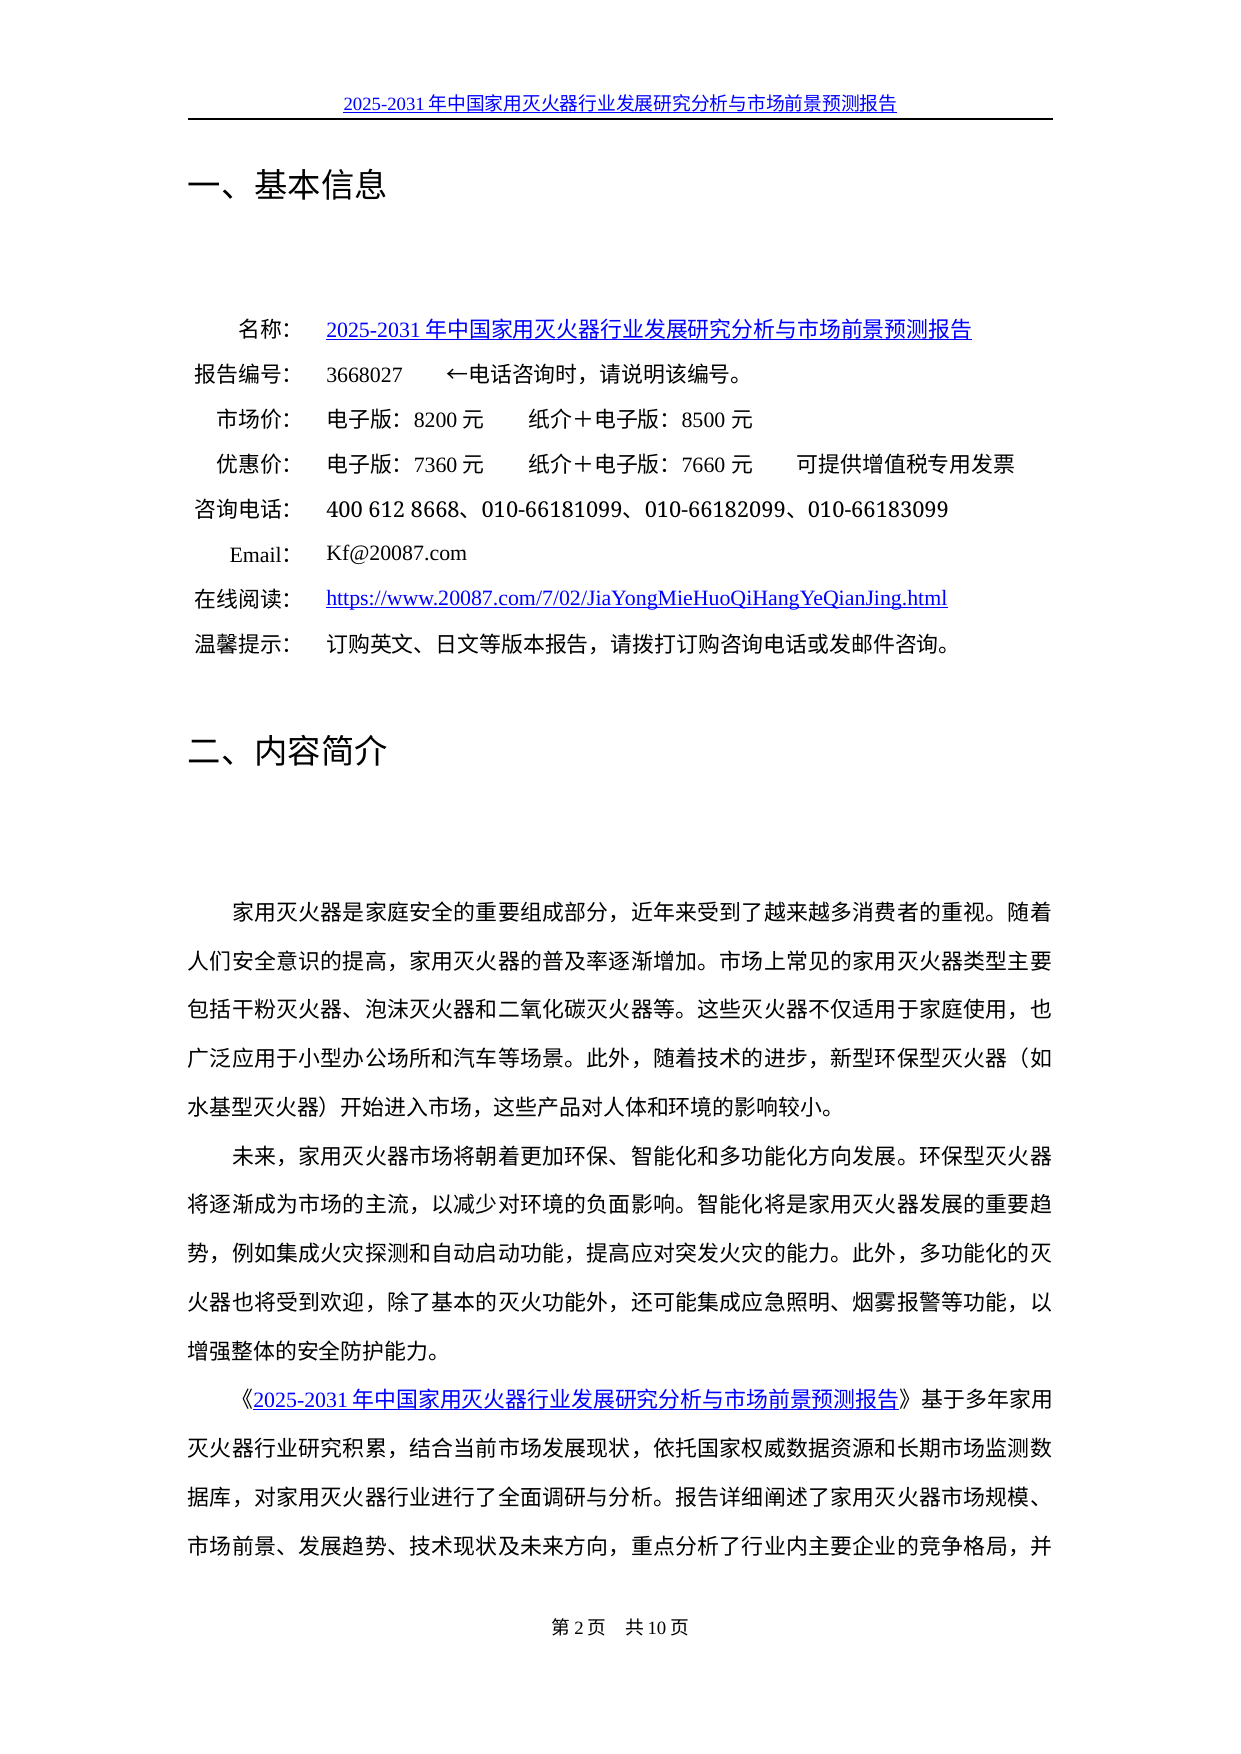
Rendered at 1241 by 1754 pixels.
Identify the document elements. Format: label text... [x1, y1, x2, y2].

table_cell 温馨提示： [167, 627, 315, 672]
table_cell 电子版：7360 元 纸介＋电子版：7660 元 可提供增值税专用发票 [315, 447, 1073, 492]
table_cell 400 612 8668、010-66181099、010-66182099、010-66183099 [315, 492, 1073, 537]
table_header 名称： [167, 312, 315, 357]
table_cell 3668027 ←电话咨询时，请说明该编号。 [315, 357, 1073, 402]
table_cell 优惠价： [167, 447, 315, 492]
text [187, 894, 1053, 1561]
table_cell 市场价： [167, 402, 315, 447]
table_cell [315, 582, 1073, 627]
title 一、基本信息 [187, 150, 1053, 215]
table_cell 在线阅读： [167, 582, 315, 627]
title 二、内容简介 [187, 717, 1053, 782]
table_cell 咨询电话： [167, 492, 315, 537]
table_cell 报告编号： [167, 357, 315, 402]
table_cell 订购英文、日文等版本报告，请拨打订购咨询电话或发邮件咨询。 [315, 627, 1073, 672]
table_header 2025-2031年中国家用灭火器行业发展研究分析与市场前景预测报告 [315, 312, 1073, 357]
table_cell 电子版：8200 元 纸介＋电子版：8500 元 [315, 402, 1073, 447]
table_cell Kf@20087.com [315, 537, 1073, 582]
table_cell Email： [167, 537, 315, 582]
